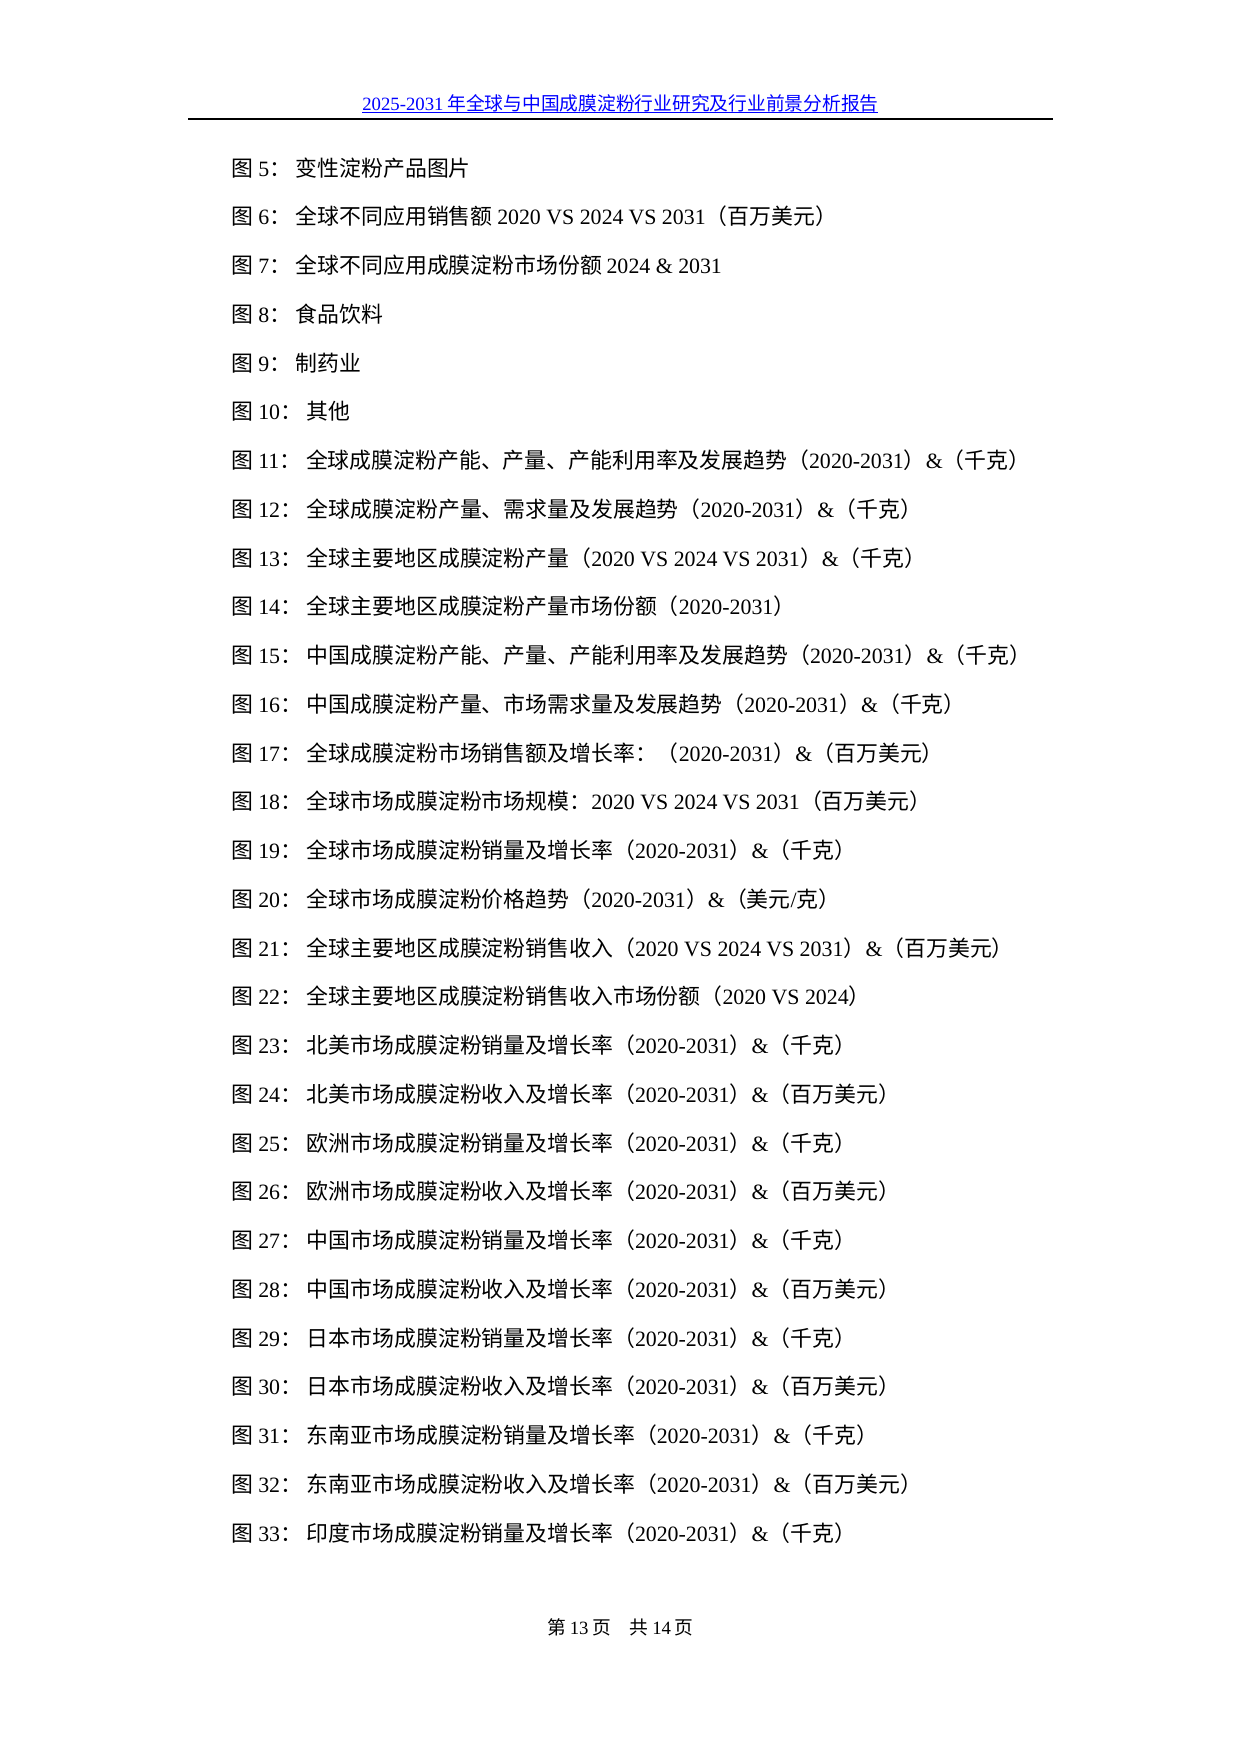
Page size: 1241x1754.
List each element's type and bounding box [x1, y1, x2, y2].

text [187, 150, 1053, 1548]
